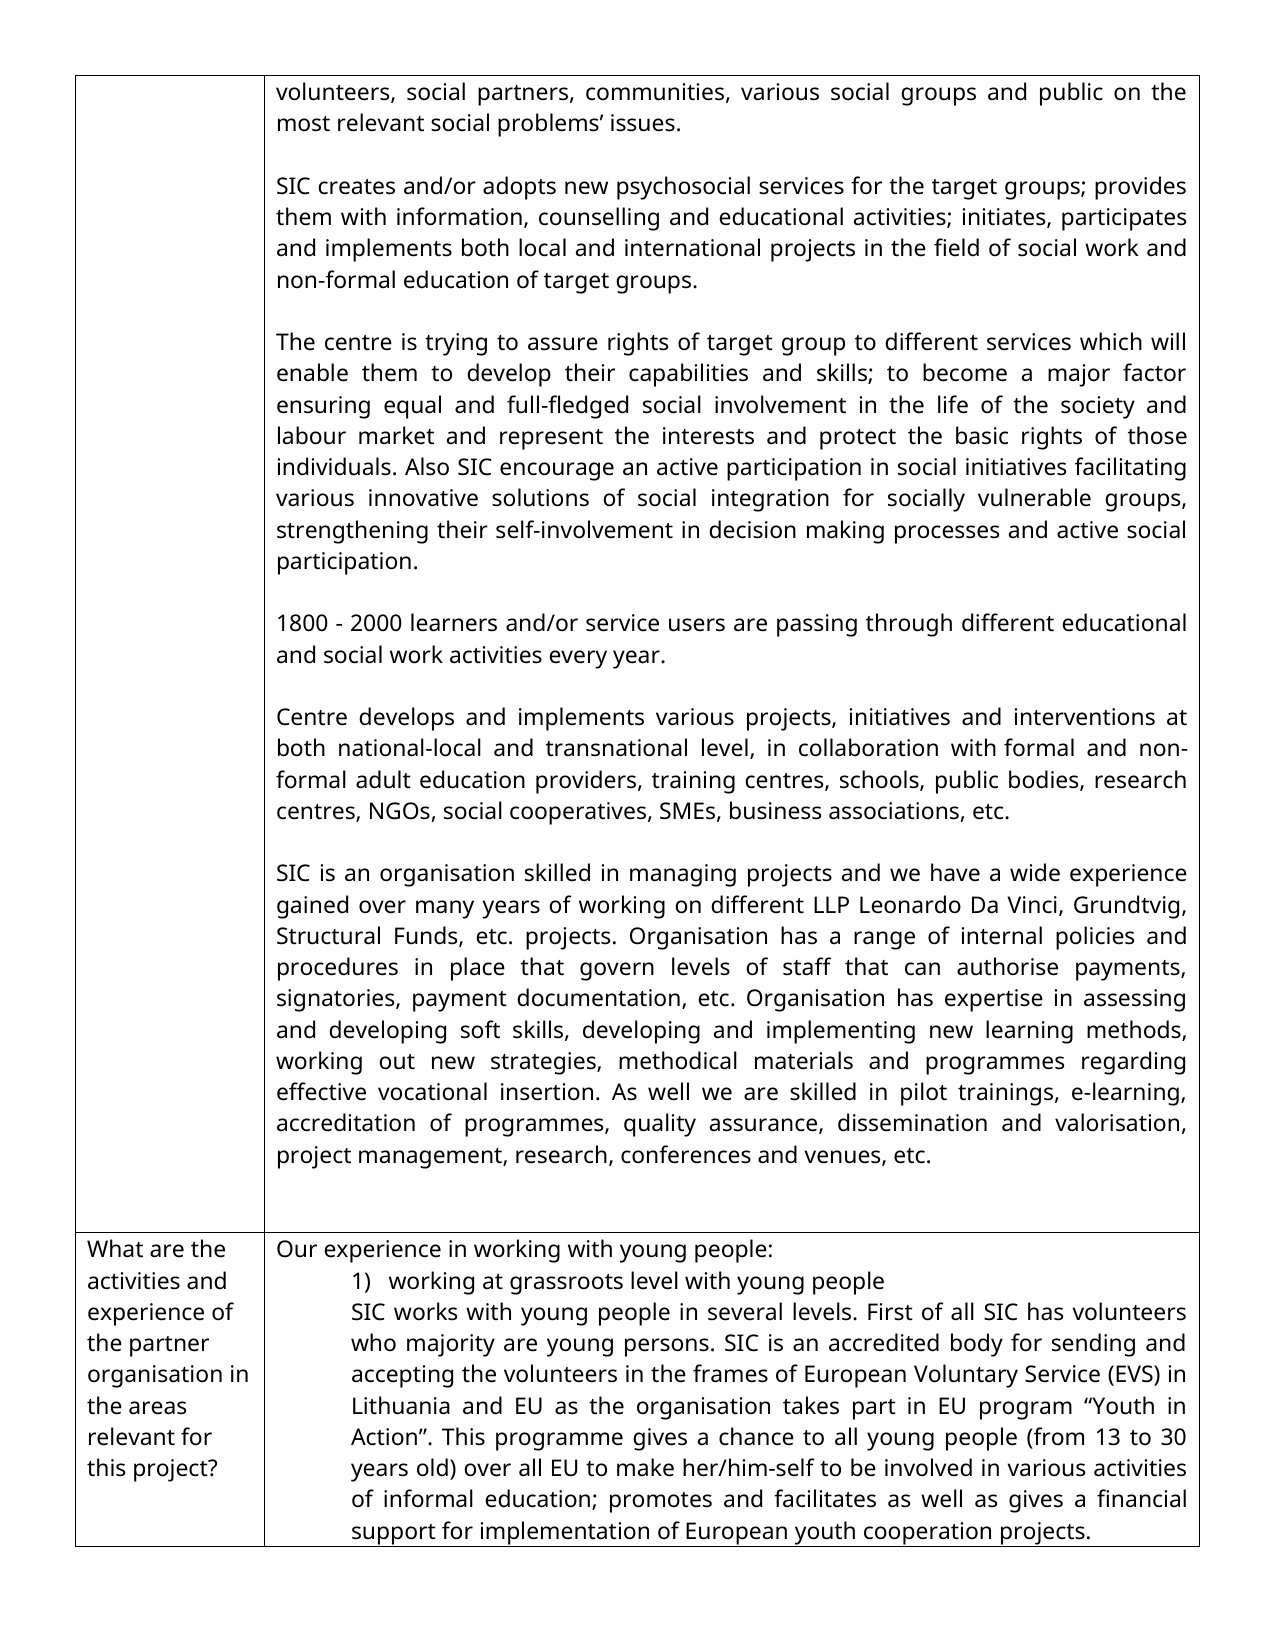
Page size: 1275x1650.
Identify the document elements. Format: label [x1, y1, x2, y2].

table_cell [265, 1233, 1199, 1546]
table_cell [265, 76, 1199, 1232]
table_cell [76, 1233, 264, 1546]
table_cell [76, 76, 264, 1232]
